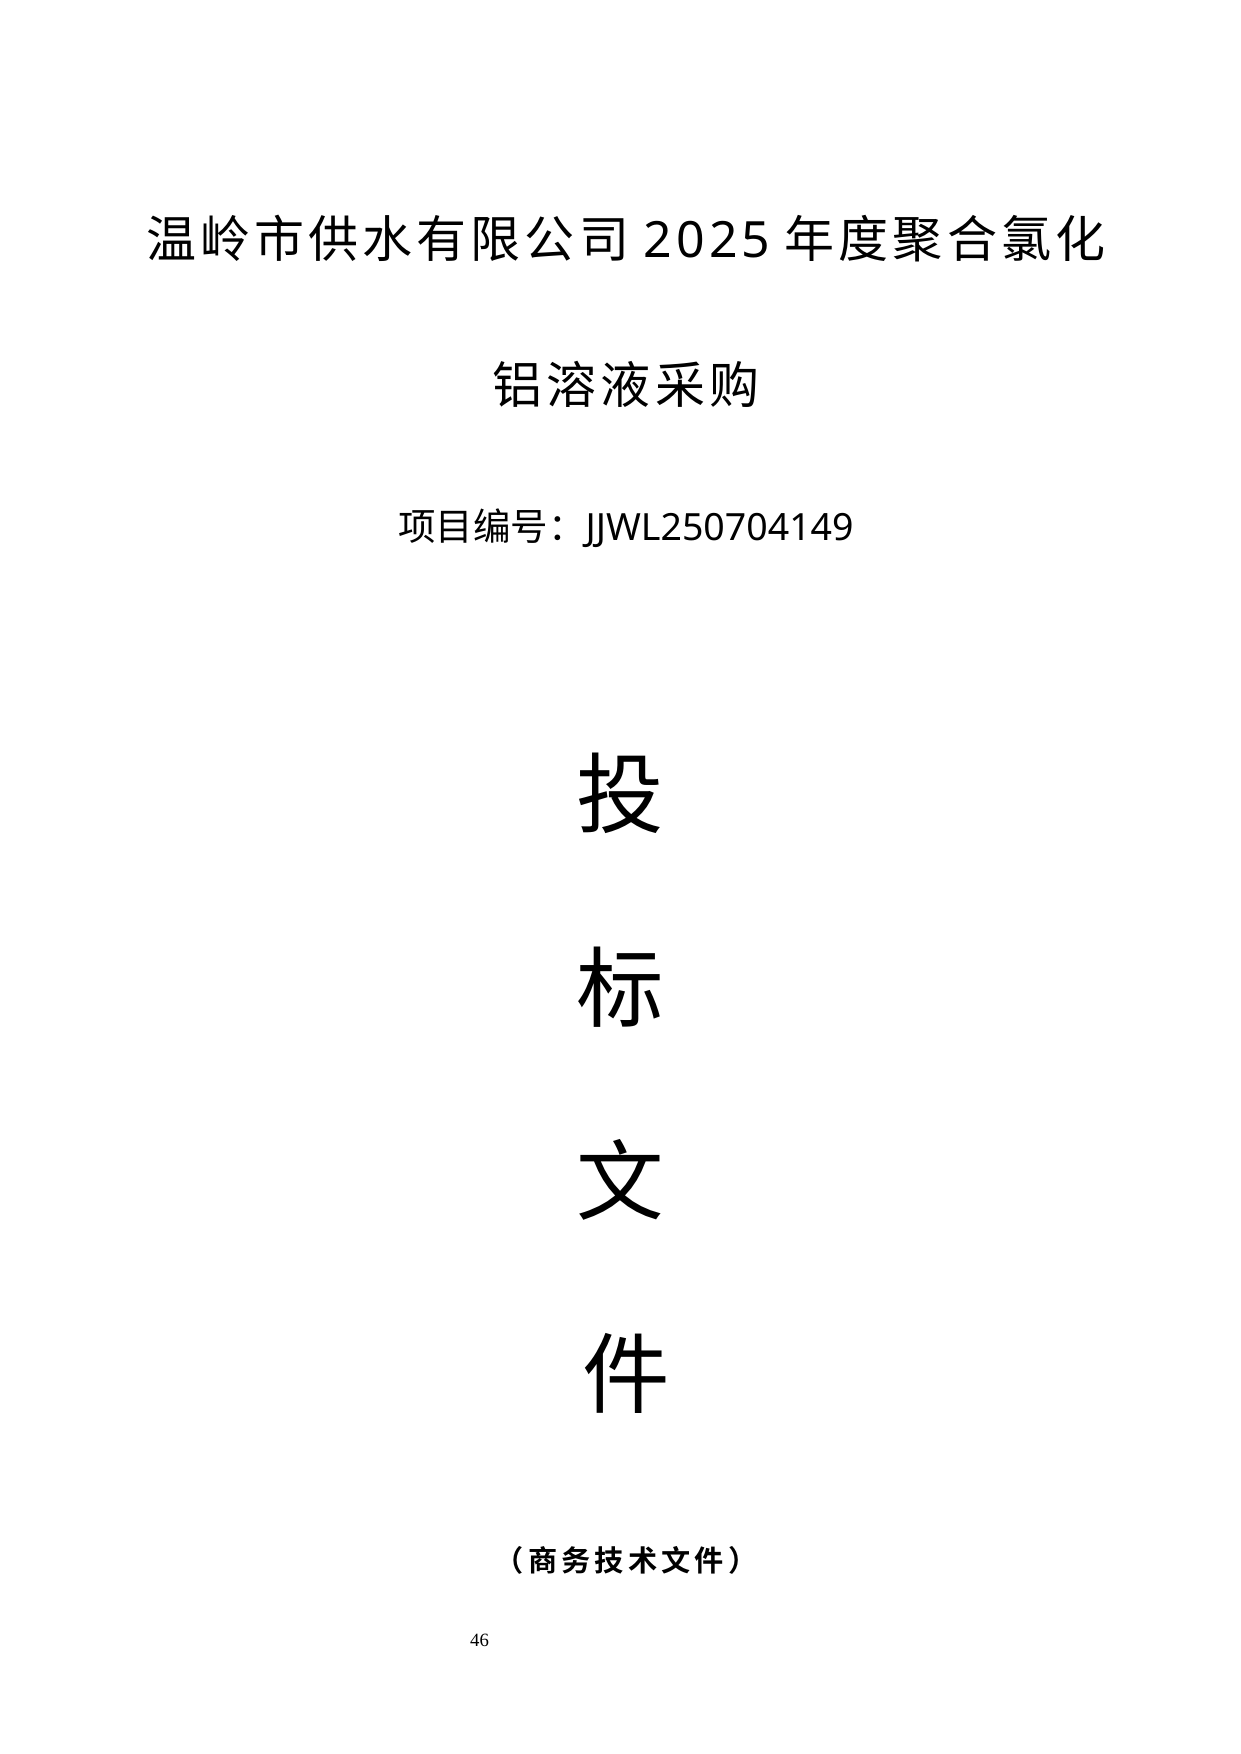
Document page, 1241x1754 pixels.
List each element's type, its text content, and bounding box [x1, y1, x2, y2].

text 项目编号：JJWL250704149 [142, 492, 1110, 557]
text （商务技术文件） [142, 1526, 1110, 1591]
text 投 [142, 724, 1098, 854]
text 温岭市供水有限公司2025年度聚合氯化铝溶液采购 [142, 187, 1110, 431]
text 标 [142, 917, 1098, 1047]
text 文 [142, 1110, 1098, 1240]
text 件 [142, 1304, 1110, 1434]
